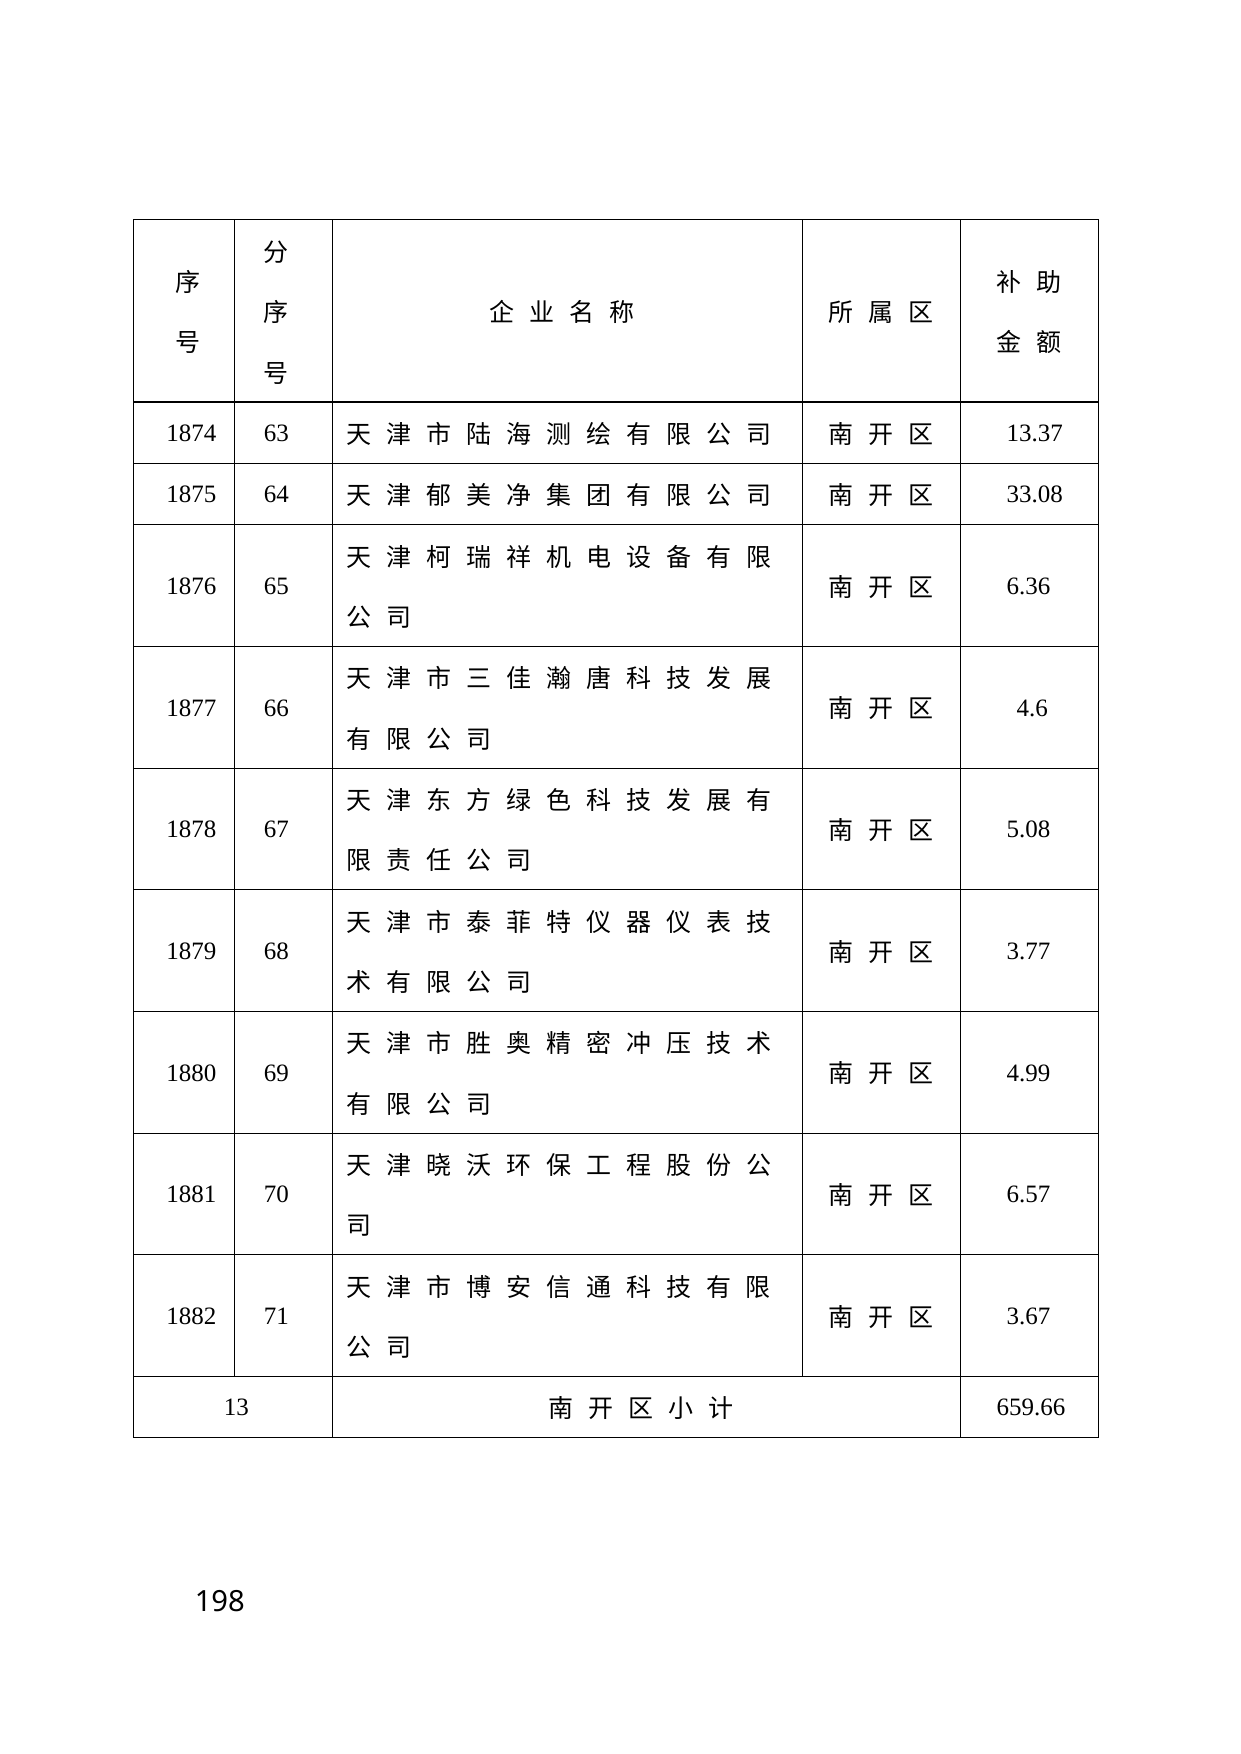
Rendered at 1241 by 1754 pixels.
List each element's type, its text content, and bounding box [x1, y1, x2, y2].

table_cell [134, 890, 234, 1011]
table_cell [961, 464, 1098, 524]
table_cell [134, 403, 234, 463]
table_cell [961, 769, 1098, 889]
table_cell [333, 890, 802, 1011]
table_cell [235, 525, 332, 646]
table_header 分序号 [235, 220, 332, 401]
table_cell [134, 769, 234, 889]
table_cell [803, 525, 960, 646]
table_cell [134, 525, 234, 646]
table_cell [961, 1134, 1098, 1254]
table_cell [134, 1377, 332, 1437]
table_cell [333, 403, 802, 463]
table_header 企业名称 [333, 220, 802, 401]
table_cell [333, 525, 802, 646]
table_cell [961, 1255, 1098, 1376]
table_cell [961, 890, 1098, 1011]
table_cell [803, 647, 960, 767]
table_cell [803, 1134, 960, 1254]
table_header 所属区 [803, 220, 960, 401]
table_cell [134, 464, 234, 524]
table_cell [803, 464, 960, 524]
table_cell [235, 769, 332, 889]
table_header 序号 [134, 220, 234, 401]
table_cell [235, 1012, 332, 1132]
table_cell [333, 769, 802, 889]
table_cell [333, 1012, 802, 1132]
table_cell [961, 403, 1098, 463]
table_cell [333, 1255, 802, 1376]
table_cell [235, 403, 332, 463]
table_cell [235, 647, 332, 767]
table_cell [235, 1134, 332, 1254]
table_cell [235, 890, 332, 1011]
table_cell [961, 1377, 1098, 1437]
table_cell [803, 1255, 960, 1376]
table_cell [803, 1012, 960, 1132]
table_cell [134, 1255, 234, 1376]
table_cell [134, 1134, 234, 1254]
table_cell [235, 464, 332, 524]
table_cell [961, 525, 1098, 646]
table_header 补助金额 [961, 220, 1098, 401]
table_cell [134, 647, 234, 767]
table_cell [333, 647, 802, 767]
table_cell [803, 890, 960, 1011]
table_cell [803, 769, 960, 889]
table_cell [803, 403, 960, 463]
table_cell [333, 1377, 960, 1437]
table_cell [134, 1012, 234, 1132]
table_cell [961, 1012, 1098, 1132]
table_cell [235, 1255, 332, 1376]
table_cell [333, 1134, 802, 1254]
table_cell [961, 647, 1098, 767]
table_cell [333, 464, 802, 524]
